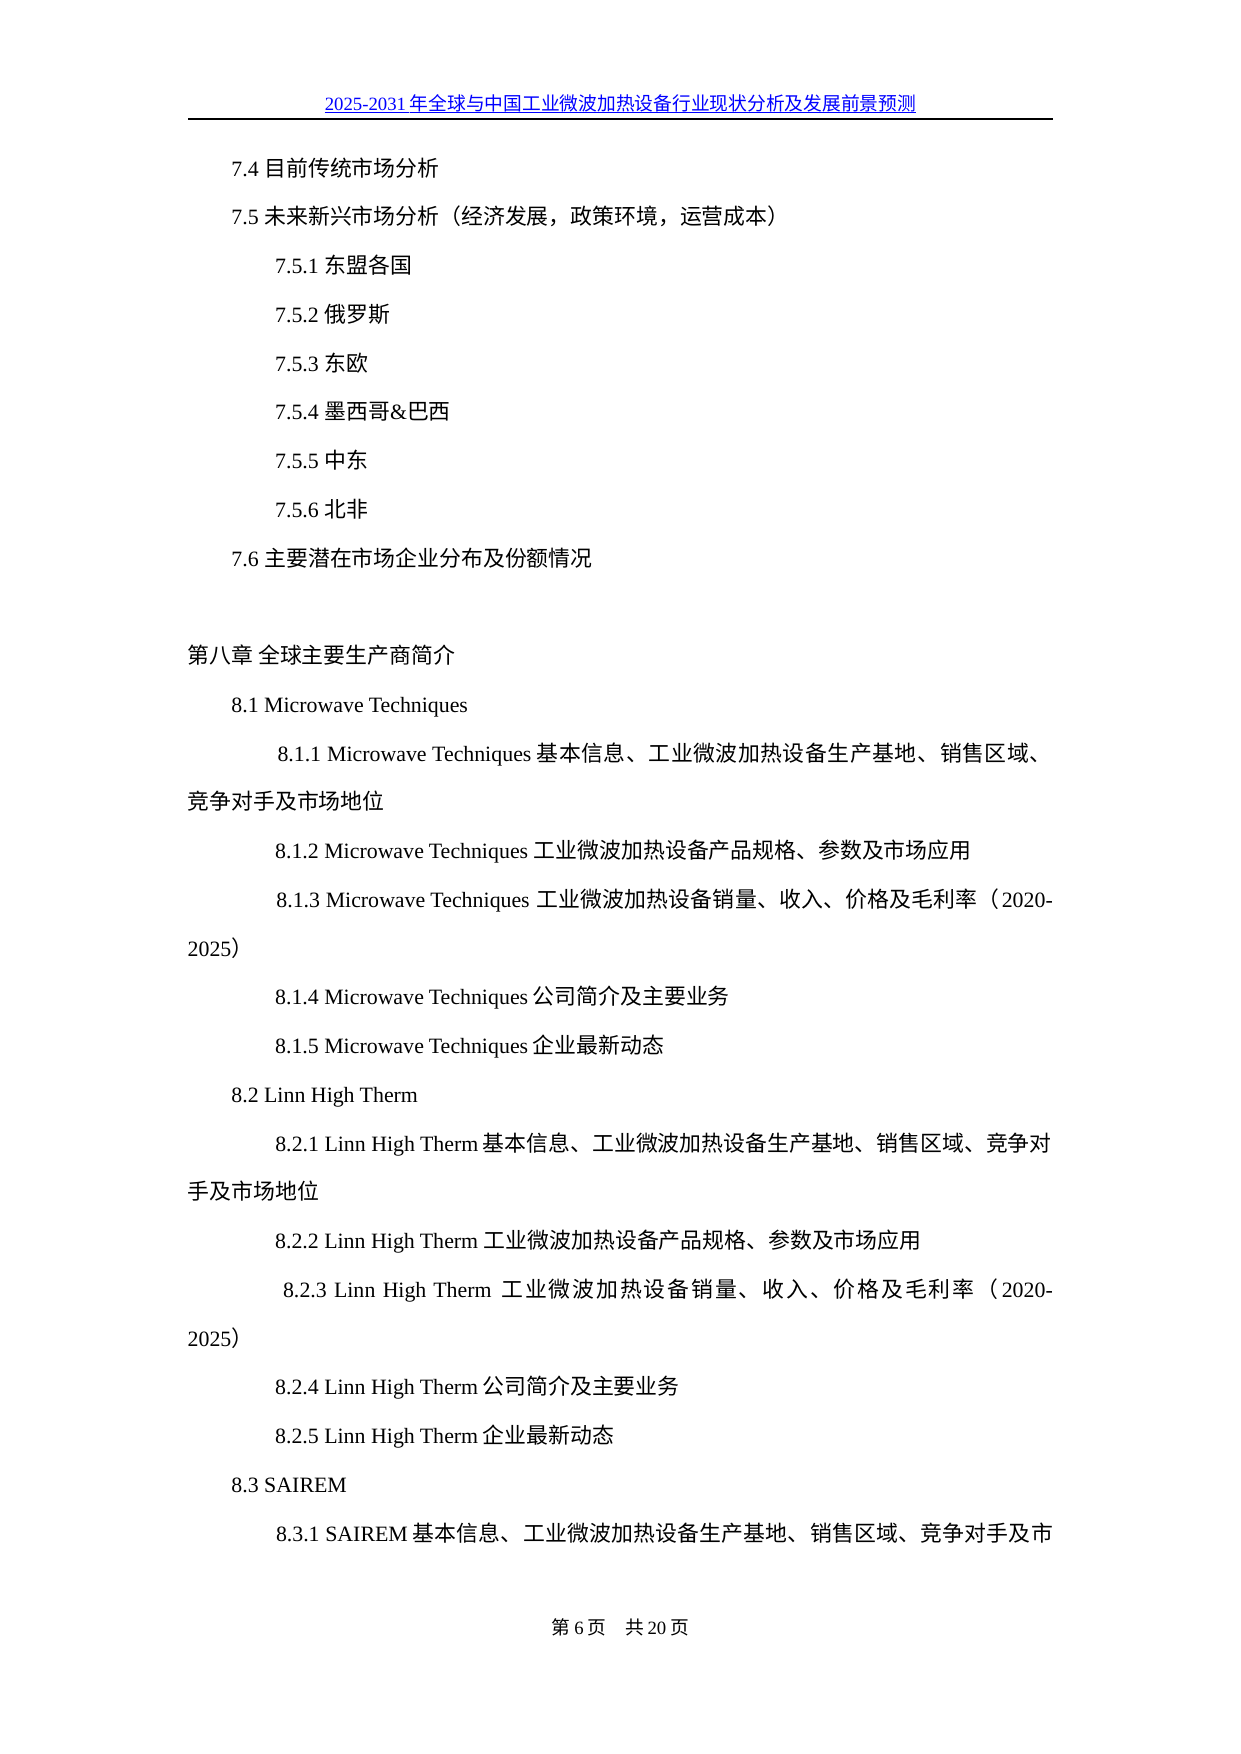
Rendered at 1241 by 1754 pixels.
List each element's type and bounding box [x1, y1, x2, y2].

text [187, 150, 1053, 1548]
